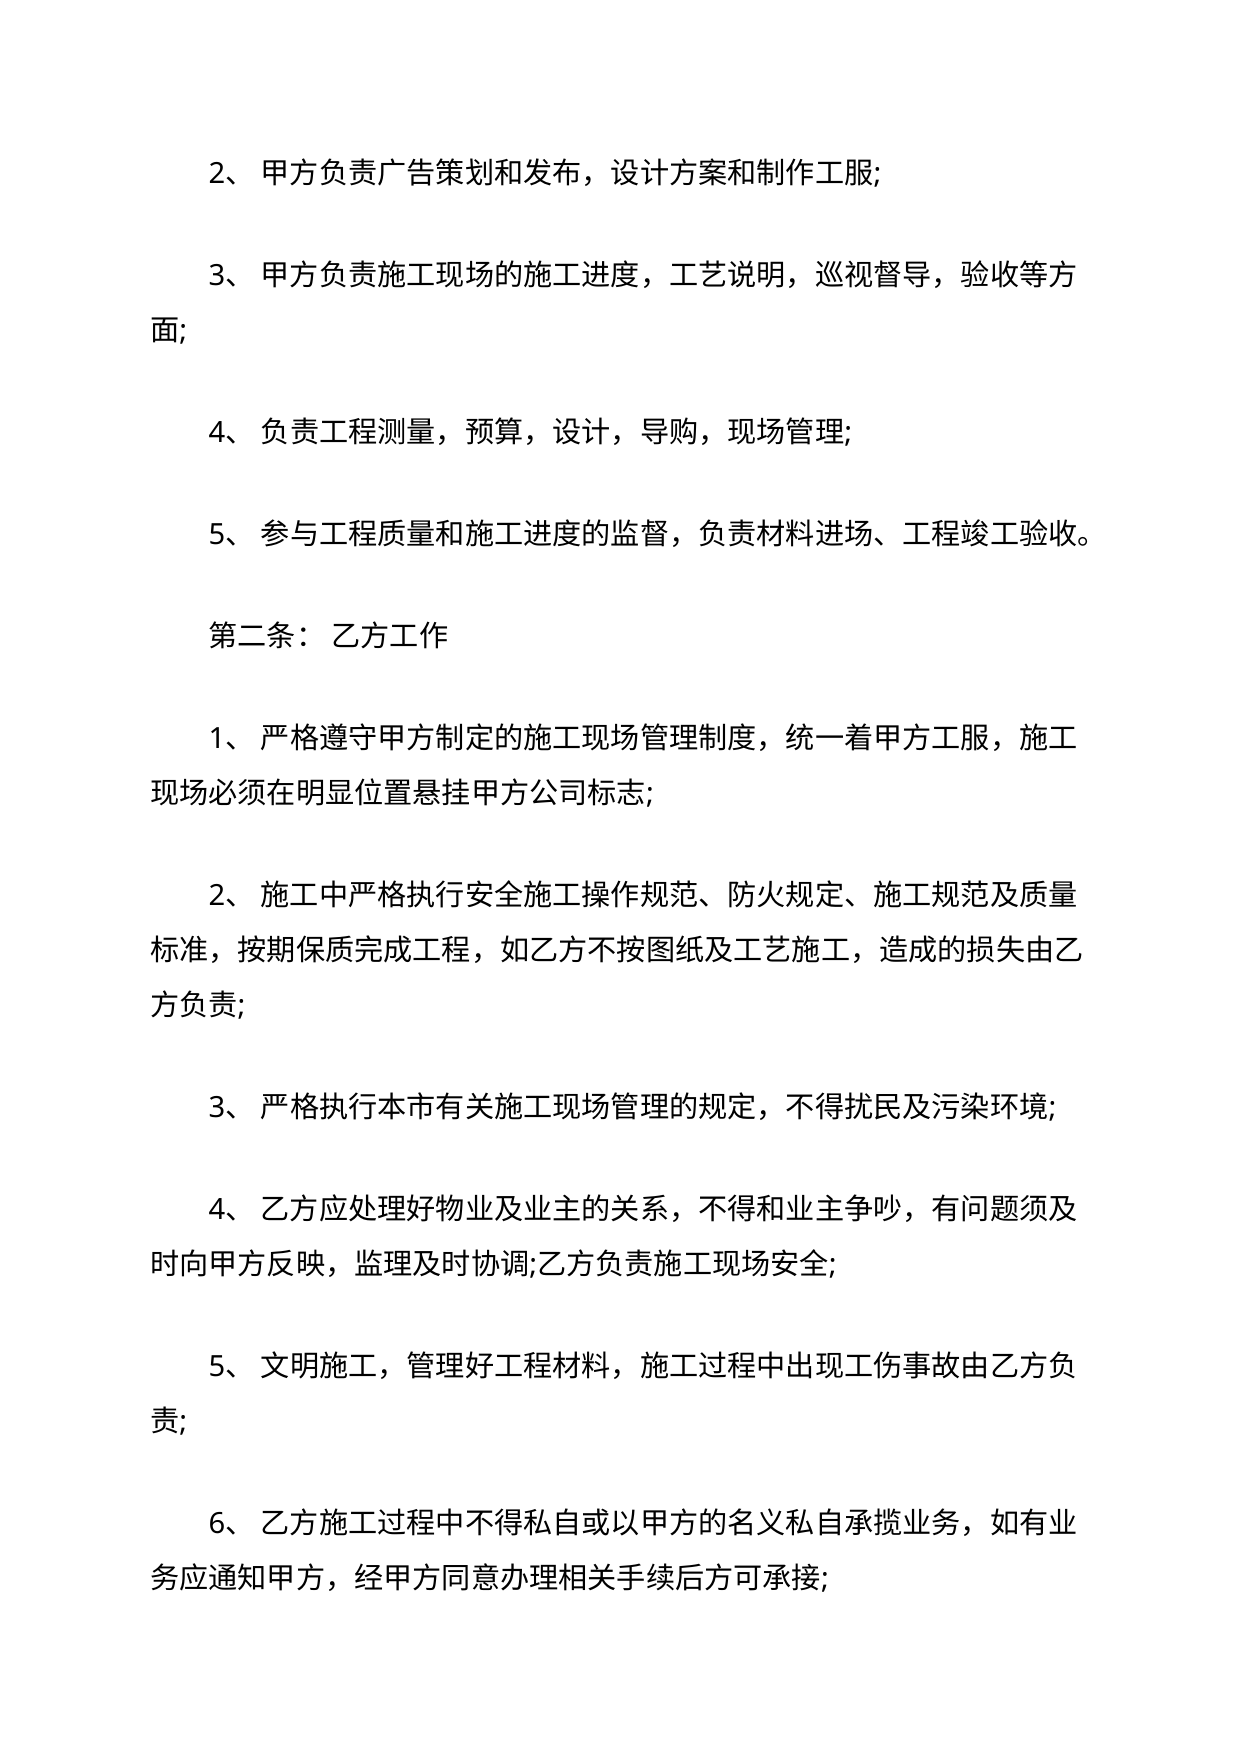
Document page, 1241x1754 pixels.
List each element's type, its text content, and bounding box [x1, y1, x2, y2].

text 2、 甲方负责广告策划和发布，设计方案和制作工服; [150, 150, 1090, 192]
text 1、 严格遵守甲方制定的施工现场管理制度，统一着甲方工服，施工现场必须在明显位置悬挂甲方公司标志; [150, 715, 1090, 812]
text 4、 乙方应处理好物业及业主的关系，不得和业主争吵，有问题须及时向甲方反映，监理及时协调;乙方负责施工现场安全; [150, 1186, 1090, 1283]
text 5、 参与工程质量和施工进度的监督，负责材料进场、工程竣工验收。 [150, 511, 1090, 553]
text 2、 施工中严格执行安全施工操作规范、防火规定、施工规范及质量标准，按期保质完成工程，如乙方不按图纸及工艺施工，造成的损失由乙方负责; [150, 872, 1090, 1024]
text 第二条： 乙方工作 [150, 613, 1090, 655]
text 4、 负责工程测量，预算，设计，导购，现场管理; [150, 409, 1090, 451]
text 6、 乙方施工过程中不得私自或以甲方的名义私自承揽业务，如有业务应通知甲方，经甲方同意办理相关手续后方可承接; [150, 1499, 1090, 1597]
text 3、 甲方负责施工现场的施工进度，工艺说明，巡视督导，验收等方面; [150, 252, 1090, 349]
text 3、 严格执行本市有关施工现场管理的规定，不得扰民及污染环境; [150, 1083, 1090, 1126]
text 5、 文明施工，管理好工程材料，施工过程中出现工伤事故由乙方负责; [150, 1342, 1090, 1440]
